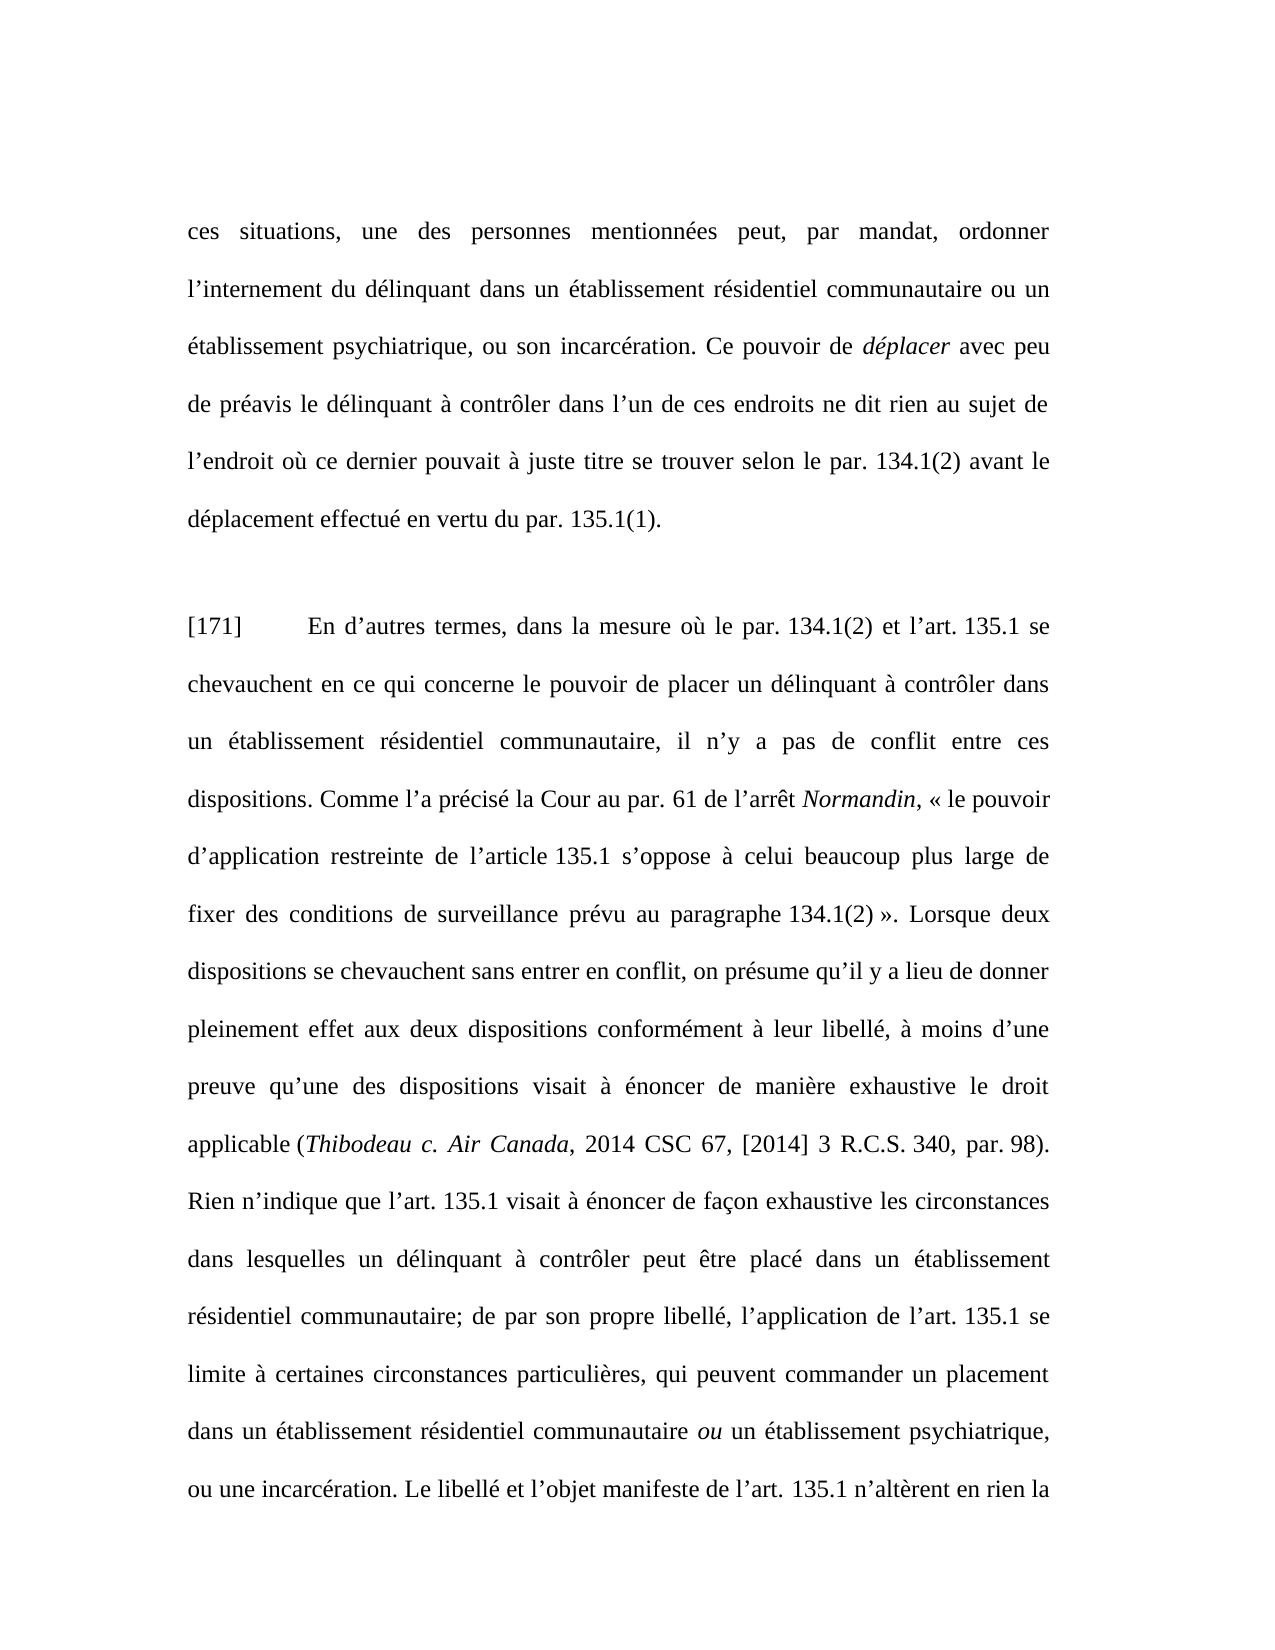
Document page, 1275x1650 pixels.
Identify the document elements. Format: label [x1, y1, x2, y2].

text [187, 611, 1050, 1503]
text [187, 216, 1050, 533]
